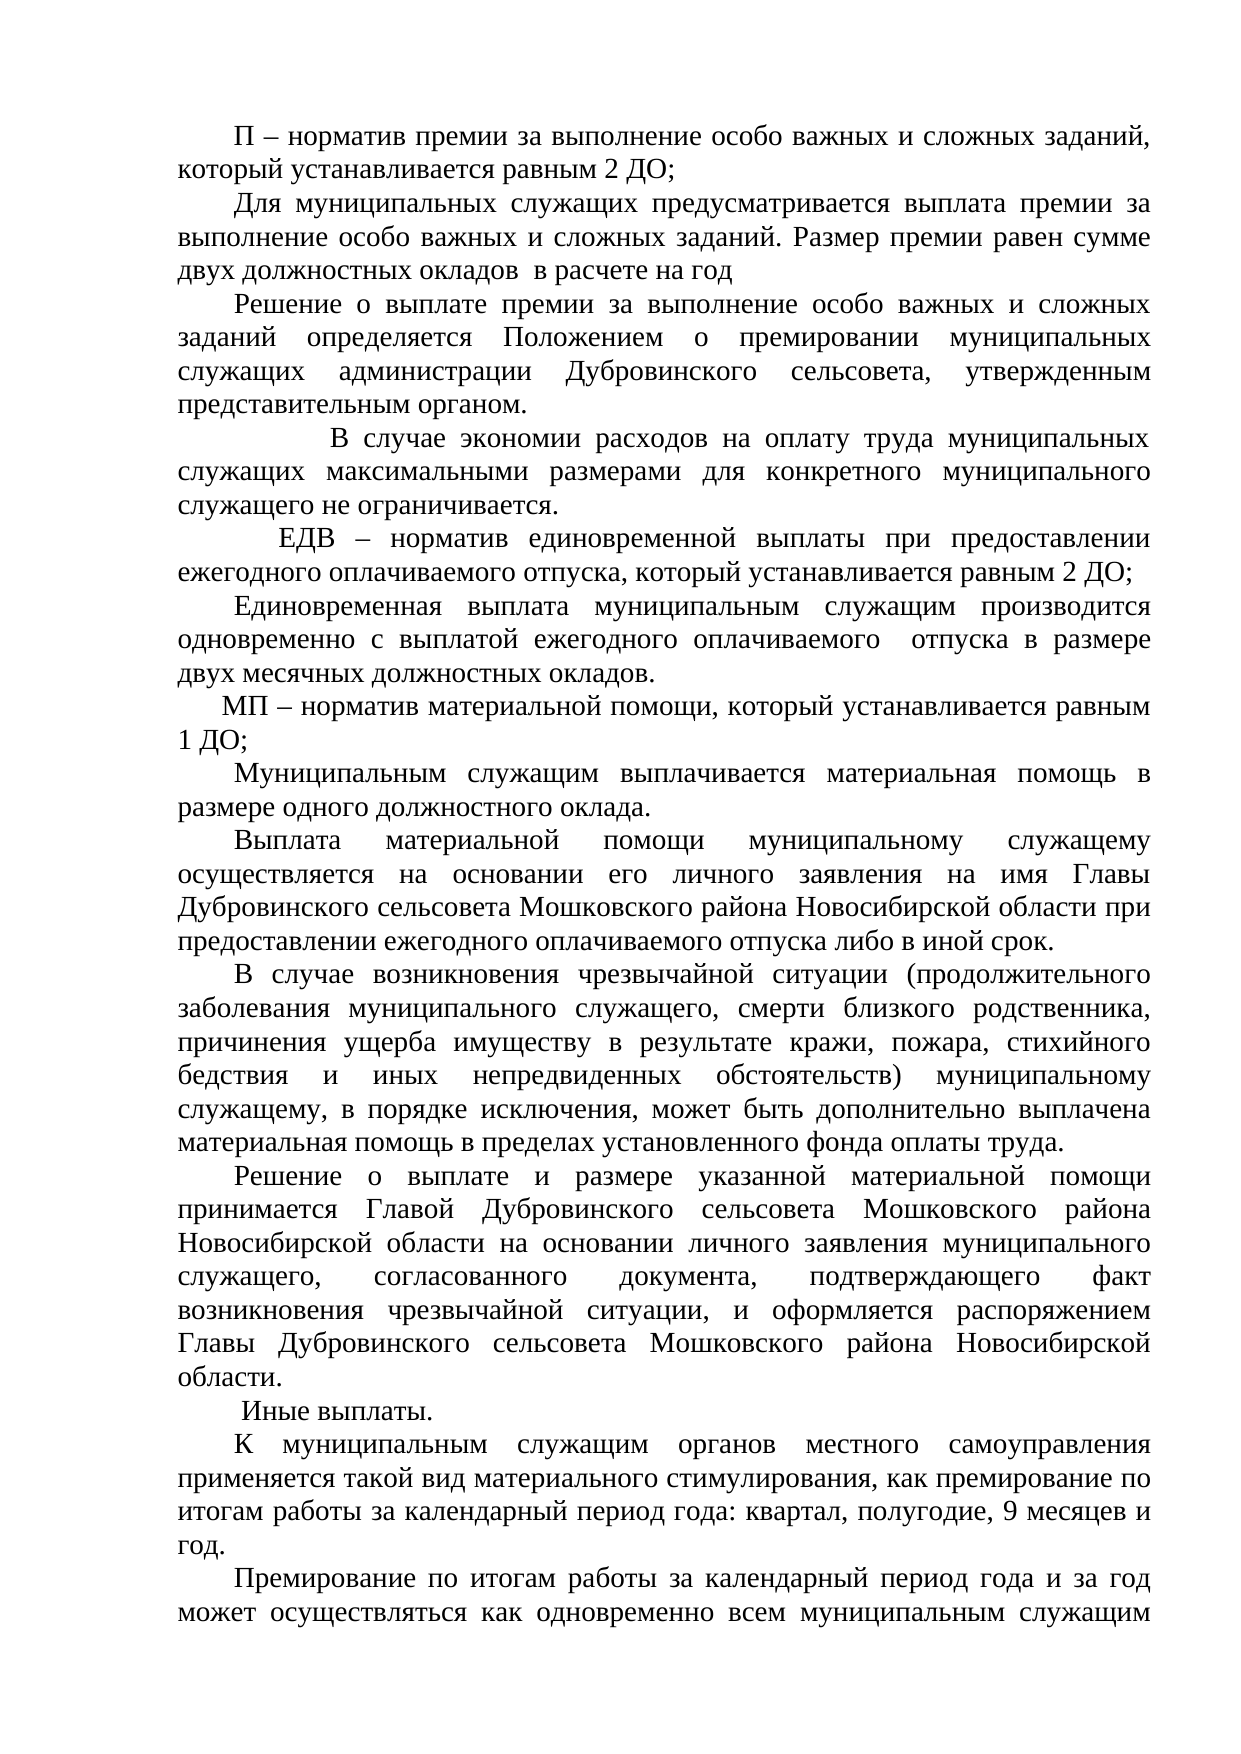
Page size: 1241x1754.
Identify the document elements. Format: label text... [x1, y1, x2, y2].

text Муниципальным служащим выплачивается материальная помощь в размере одного должностного оклада. [177, 755, 1152, 822]
text Решение о выплате и размере указанной материальной помощи принимается Главой Дубровинского сельсовета Мошковского района Новосибирской области на основании личного заявления муниципального служащего, согласованного документа, подтверждающего факт возникновения чрезвычайной ситуации, и оформляется распоряжением Главы Дубровинского сельсовета Мошковского района Новосибирской области. [177, 1158, 1152, 1393]
text П – норматив премии за выполнение особо важных и сложных заданий, который устанавливается равным 2 ДО; [177, 118, 1152, 185]
text Выплата материальной помощи муниципальному служащему осуществляется на основании его личного заявления на имя Главы Дубровинского сельсовета Мошковского района Новосибирской области при предоставлении ежегодного оплачиваемого отпуска либо в иной срок. [177, 822, 1152, 957]
text Иные выплаты. [177, 1393, 1152, 1426]
text Для муниципальных служащих предусматривается выплата премии за выполнение особо важных и сложных заданий. Размер премии равен сумме двух должностных окладов в расчете на год [177, 185, 1152, 286]
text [177, 1560, 1152, 1627]
text В случае возникновения чрезвычайной ситуации (продолжительного заболевания муниципального служащего, смерти близкого родственника, причинения ущерба имуществу в результате кражи, пожара, стихийного бедствия и иных непредвиденных обстоятельств) муниципальному служащему, в порядке исключения, может быть дополнительно выплачена материальная помощь в пределах установленного фонда оплаты труда. [177, 957, 1152, 1158]
text К муниципальным служащим органов местного самоуправления применяется такой вид материального стимулирования, как премирование по итогам работы за календарный период года: квартал, полугодие, 9 месяцев и год. [177, 1426, 1152, 1560]
text МП – норматив материальной помощи, который устанавливается равным 1 ДО; [177, 688, 1152, 755]
text В случае экономии расходов на оплату труда муниципальных служащих максимальными размерами для конкретного муниципального служащего не ограничивается. [177, 420, 1152, 521]
text Решение о выплате премии за выполнение особо важных и сложных заданий определяется Положением о премировании муниципальных служащих администрации Дубровинского сельсовета, утвержденным представительным органом. [177, 286, 1152, 420]
text Единовременная выплата муниципальным служащим производится одновременно с выплатой ежегодного оплачиваемого отпуска в размере двух месячных должностных окладов. [177, 588, 1152, 688]
text ЕДВ – норматив единовременной выплаты при предоставлении ежегодного оплачиваемого отпуска, который устанавливается равным 2 ДО; [177, 521, 1152, 588]
